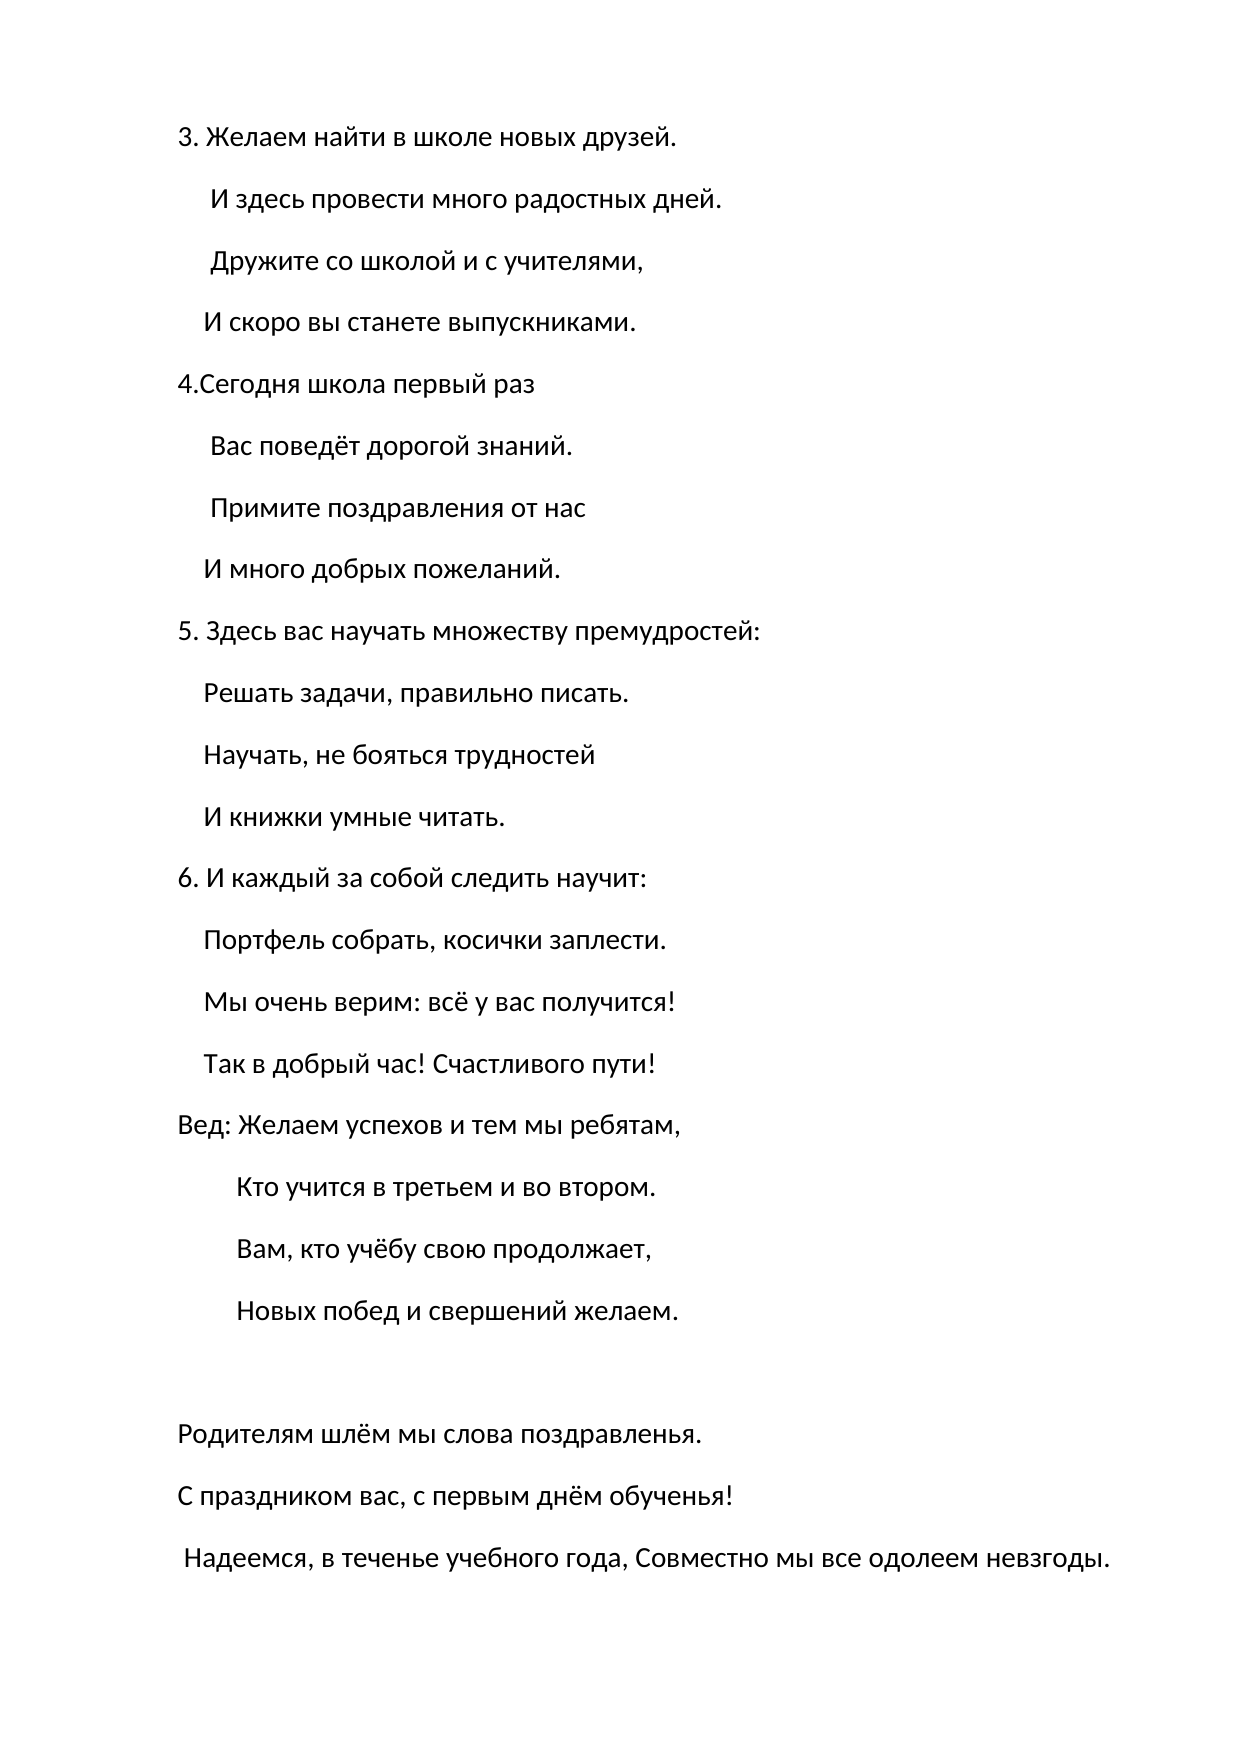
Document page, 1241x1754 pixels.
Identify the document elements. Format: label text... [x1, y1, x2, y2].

text 4.Сегодня школа первый раз [177, 365, 1152, 401]
text И здесь провести много радостных дней. [177, 180, 1152, 216]
text 5. Здесь вас научать множеству премудростей: [177, 612, 1152, 648]
text Мы очень верим: всё у вас получится! [177, 983, 1152, 1018]
text 6. И каждый за собой следить научит: [177, 859, 1152, 895]
text И много добрых пожеланий. [177, 551, 1152, 586]
text Кто учится в третьем и во втором. [177, 1168, 1152, 1204]
text Вам, кто учёбу свою продолжает, [177, 1230, 1152, 1266]
text Решать задачи, правильно писать. [177, 674, 1152, 710]
text Научать, не бояться трудностей [177, 736, 1152, 771]
text Родителям шлём мы слова поздравленья. [177, 1415, 1152, 1451]
text Вед: Желаем успехов и тем мы ребятам, [177, 1106, 1152, 1142]
text Портфель собрать, косички заплести. [177, 921, 1152, 957]
text Вас поведёт дорогой знаний. [177, 427, 1152, 463]
text Дружите со школой и с учителями, [177, 242, 1152, 277]
text И скоро вы станете выпускниками. [177, 303, 1152, 339]
text С праздником вас, с первым днём обученья! [177, 1477, 1152, 1513]
text Надеемся, в теченье учебного года, Совместно мы все одолеем невзгоды. [177, 1539, 1152, 1574]
text И книжки умные читать. [177, 798, 1152, 833]
text Новых побед и свершений желаем. [177, 1292, 1152, 1327]
text 3. Желаем найти в школе новых друзей. [177, 118, 1152, 154]
text Так в добрый час! Счастливого пути! [177, 1045, 1152, 1080]
text Примите поздравления от нас [177, 489, 1152, 524]
